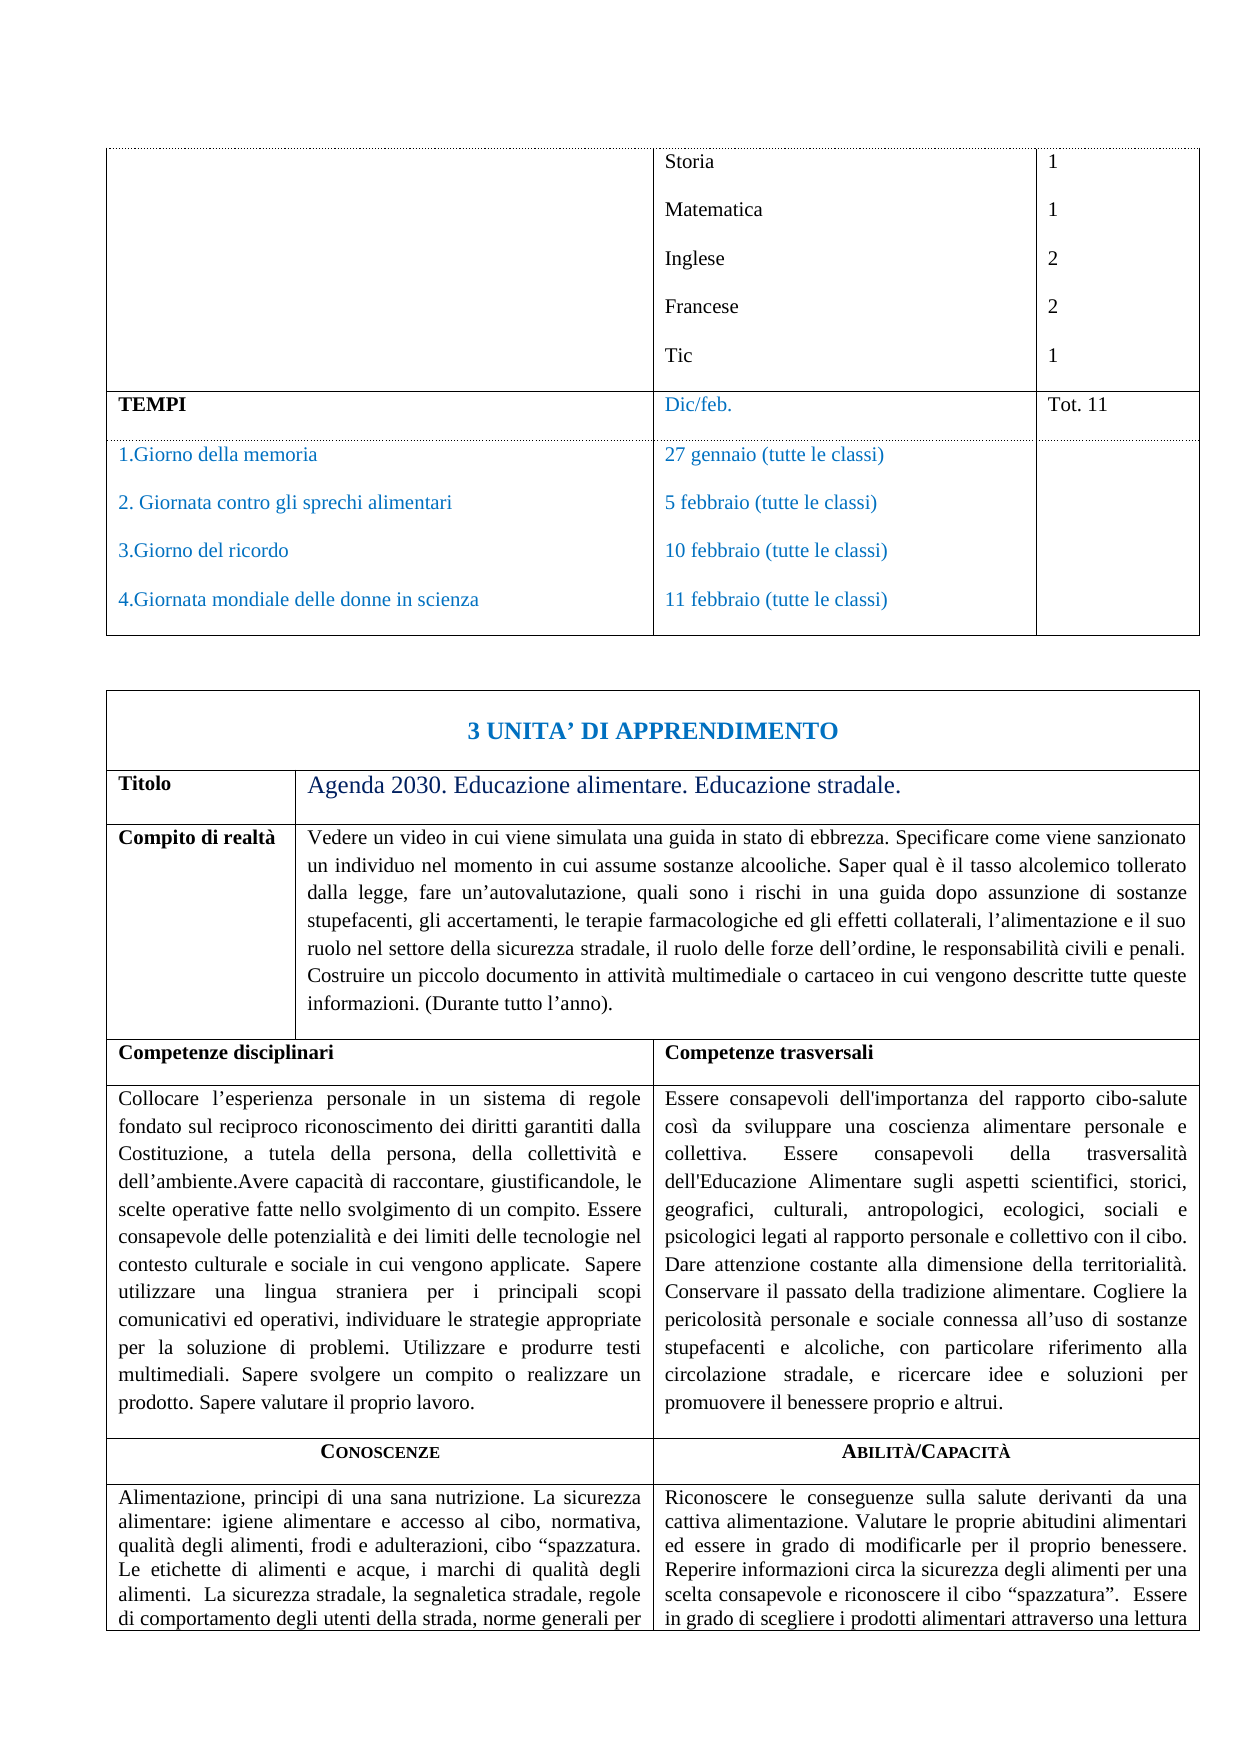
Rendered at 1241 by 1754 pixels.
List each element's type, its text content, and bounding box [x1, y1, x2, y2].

table_cell Titolo [107, 771, 295, 824]
table_cell Abilità/Capacità [654, 1439, 1199, 1484]
table_cell [1037, 440, 1199, 635]
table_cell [107, 1485, 653, 1629]
table_cell Competenze trasversali [654, 1040, 1199, 1085]
table_cell Competenze disciplinari [107, 1040, 653, 1085]
table_cell 2 2 1 1 2 2 1 [1037, 148, 1199, 391]
table_cell TEMPI [107, 392, 653, 440]
table_cell Tot. 11 [1037, 392, 1199, 440]
table_cell Compito di realtà [107, 825, 295, 1039]
table_header 3 UNITA’ DI APPRENDIMENTO [107, 691, 1199, 769]
table_cell 1.Giorno della memoria 2. Giornata contro gli sprechi alimentari 3.Giorno del ricordo 4.Giornata mondiale delle donne in scienza [107, 440, 653, 635]
table_cell Collocare l’esperienza personale in un sistema di regole fondato sul reciproco riconoscimento dei diritti garantiti dalla Costituzione, a tutela della persona, della collettività e dell’ambiente.Avere capacità di raccontare, giustificandole, le scelte operative fatte nello svolgimento di un compito. Essere consapevole delle potenzialità e dei limiti delle tecnologie nel contesto culturale e sociale in cui vengono applicate. Sapere utilizzare una lingua straniera per i principali scopi comunicativi ed operativi, individuare le strategie appropriate per la soluzione di problemi. Utilizzare e produrre testi multimediali. Sapere svolgere un compito o realizzare un prodotto. Sapere valutare il proprio lavoro. [107, 1086, 653, 1438]
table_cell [107, 148, 653, 391]
table_cell Essere consapevoli dell'importanza del rapporto cibo-salute così da sviluppare una coscienza alimentare personale e collettiva. Essere consapevoli della trasversalità dell'Educazione Alimentare sugli aspetti scientifici, storici, geografici, culturali, antropologici, ecologici, sociali e psicologici legati al rapporto personale e collettivo con il cibo. Dare attenzione costante alla dimensione della territorialità. Conservare il passato della tradizione alimentare. Cogliere la pericolosità personale e sociale connessa all’uso di sostanze stupefacenti e alcoliche, con particolare riferimento alla circolazione stradale, e ricercare idee e soluzioni per promuovere il benessere proprio e altrui. [654, 1086, 1199, 1438]
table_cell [654, 148, 1036, 391]
table_cell Vedere un video in cui viene simulata una guida in stato di ebbrezza. Specificare come viene sanzionato un individuo nel momento in cui assume sostanze alcooliche. Saper qual è il tasso alcolemico tollerato dalla legge, fare un’autovalutazione, quali sono i rischi in una guida dopo assunzione di sostanze stupefacenti, gli accertamenti, le terapie farmacologiche ed gli effetti collaterali, l’alimentazione e il suo ruolo nel settore della sicurezza stradale, il ruolo delle forze dell’ordine, le responsabilità civili e penali. Costruire un piccolo documento in attività multimediale o cartaceo in cui vengono descritte tutte queste informazioni. (Durante tutto l’anno). [296, 825, 1199, 1039]
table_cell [654, 1485, 1199, 1629]
table_cell Agenda 2030. Educazione alimentare. Educazione stradale. [296, 771, 1199, 824]
table_cell 27 gennaio (tutte le classi) 5 febbraio (tutte le classi) 10 febbraio (tutte le classi) 11 febbraio (tutte le classi) [654, 440, 1036, 635]
table_cell Dic/feb. [654, 392, 1036, 440]
table_cell Conoscenze [107, 1439, 653, 1484]
